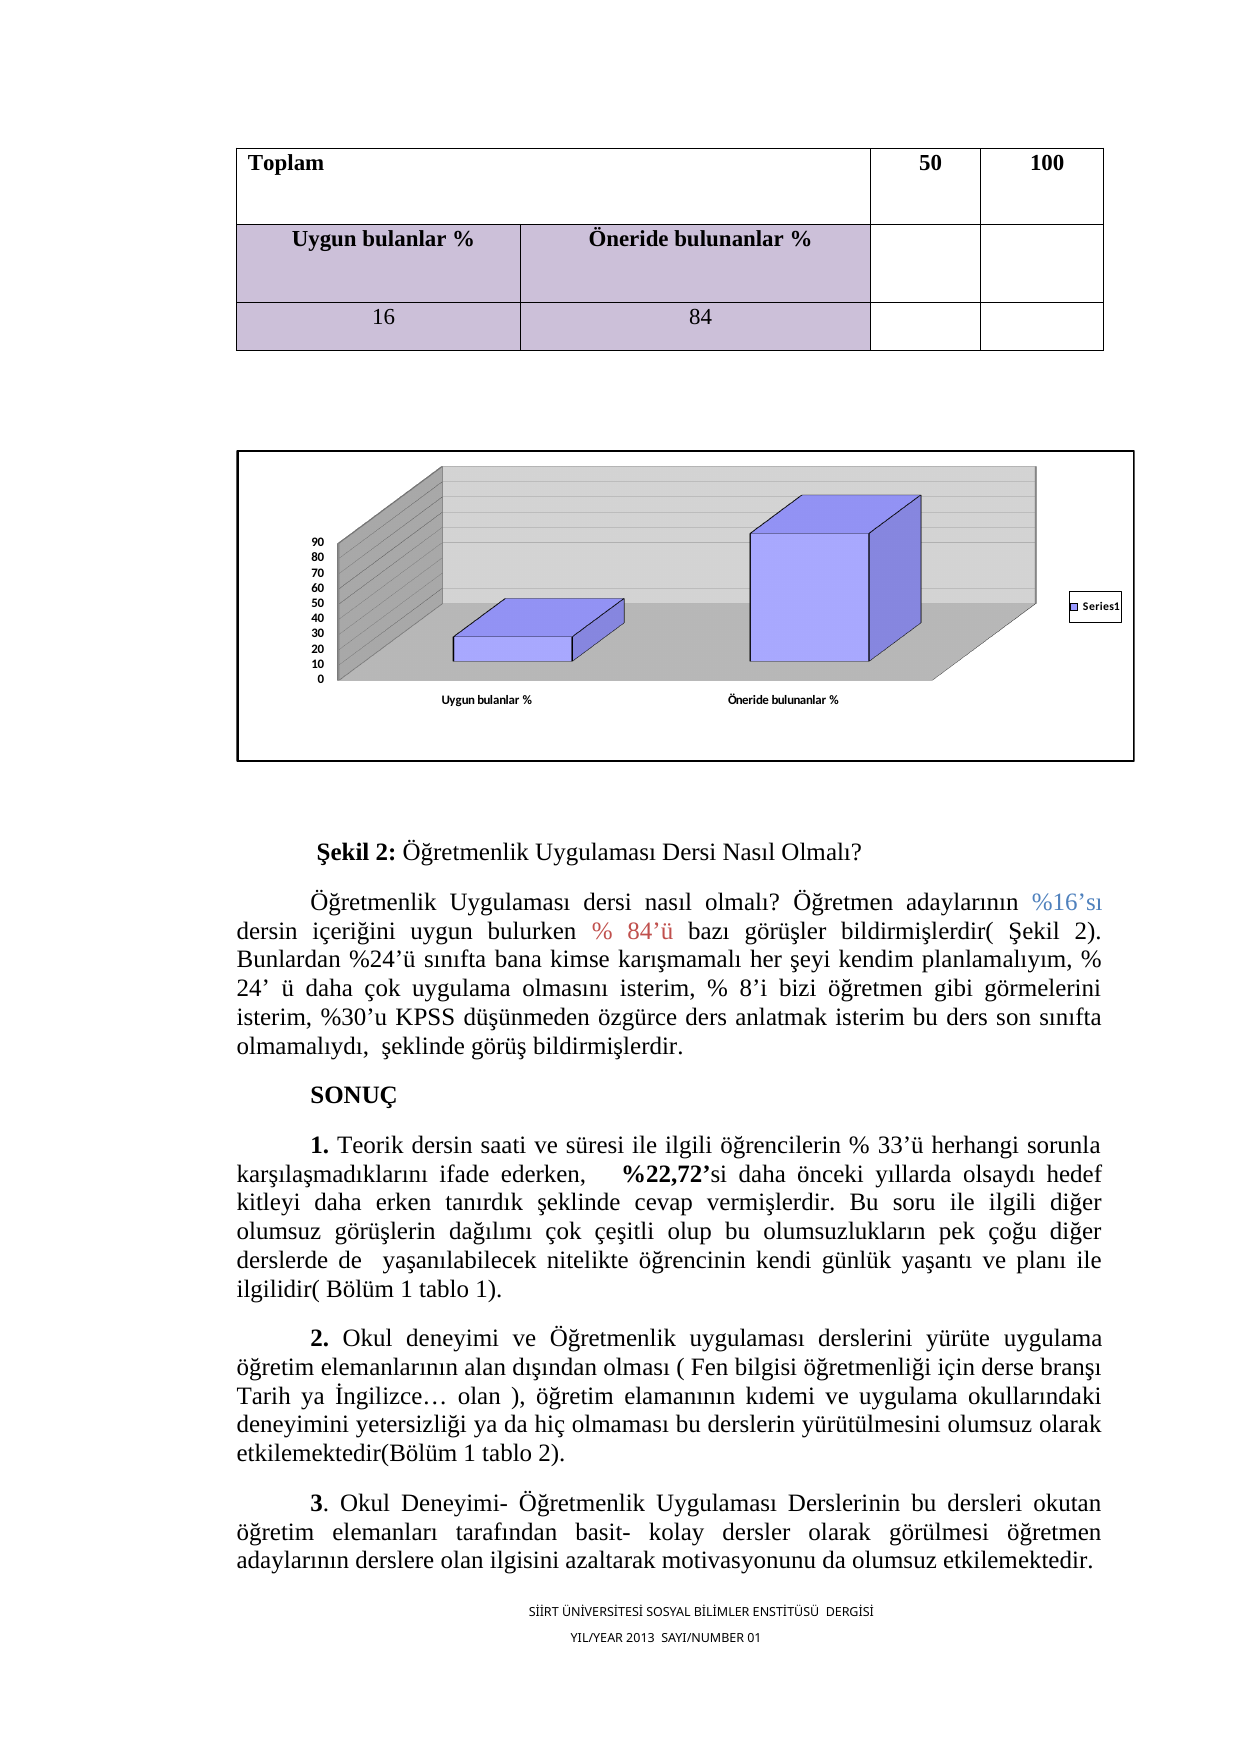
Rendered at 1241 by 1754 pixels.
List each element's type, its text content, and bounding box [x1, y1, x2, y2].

table_cell [871, 225, 980, 302]
text Öğretmenlik Uygulaması dersi nasıl olmalı? Öğretmen adaylarının %16’sı dersin içeriğini uygun bulurken % 84’ü bazı görüşler bildirmişlerdir( Şekil 2). Bunlardan %24’ü sınıfta bana kimse karışmamalı her şeyi kendim planlamalıyım, % 24’ ü daha çok uygulama olmasını isterim, % 8’i bizi öğretmen gibi görmelerini isterim, %30’u KPSS düşünmeden özgürce ders anlatmak isterim bu ders son sınıfta olmamalıydı, şeklinde görüş bildirmişlerdir. [236, 887, 1102, 1059]
text Şekil 2: Öğretmenlik Uygulaması Dersi Nasıl Olmalı? [236, 837, 1102, 866]
table_cell [981, 303, 1103, 350]
table_cell Toplam [237, 149, 870, 224]
text 3. Okul Deneyimi- Öğretmenlik Uygulaması Derslerinin bu dersleri okutan öğretim elemanları tarafından basit- kolay dersler olarak görülmesi öğretmen adaylarının derslere olan ilgisini azaltarak motivasyonunu da olumsuz etkilemektedir. [236, 1488, 1102, 1574]
table_cell 16 [237, 303, 520, 350]
table_cell 50 [871, 149, 980, 224]
table_cell [871, 303, 980, 350]
table_cell 100 [981, 149, 1103, 224]
table_cell Öneride bulunanlar % [521, 225, 870, 302]
text SONUÇ [236, 1080, 1102, 1109]
table_cell [981, 225, 1103, 302]
text 1. Teorik dersin saati ve süresi ile ilgili öğrencilerin % 33’ü herhangi sorunla karşılaşmadıklarını ifade ederken, %22,72’si daha önceki yıllarda olsaydı hedef kitleyi daha erken tanırdık şeklinde cevap vermişlerdir. Bu soru ile ilgili diğer olumsuz görüşlerin dağılımı çok çeşitli olup bu olumsuzlukların pek çoğu diğer derslerde de yaşanılabilecek nitelikte öğrencinin kendi günlük yaşantı ve planı ile ilgilidir( Bölüm 1 tablo 1). [236, 1130, 1102, 1302]
table_cell Uygun bulanlar % [237, 225, 520, 302]
table_cell 84 [521, 303, 870, 350]
text 2. Okul deneyimi ve Öğretmenlik uygulaması derslerini yürüte uygulama öğretim elemanlarının alan dışından olması ( Fen bilgisi öğretmenliği için derse branşı Tarih ya İngilizce… olan ), öğretim elamanının kıdemi ve uygulama okullarındaki deneyimini yetersizliği ya da hiç olmaması bu derslerin yürütülmesini olumsuz olarak etkilemektedir(Bölüm 1 tablo 2). [236, 1323, 1102, 1467]
